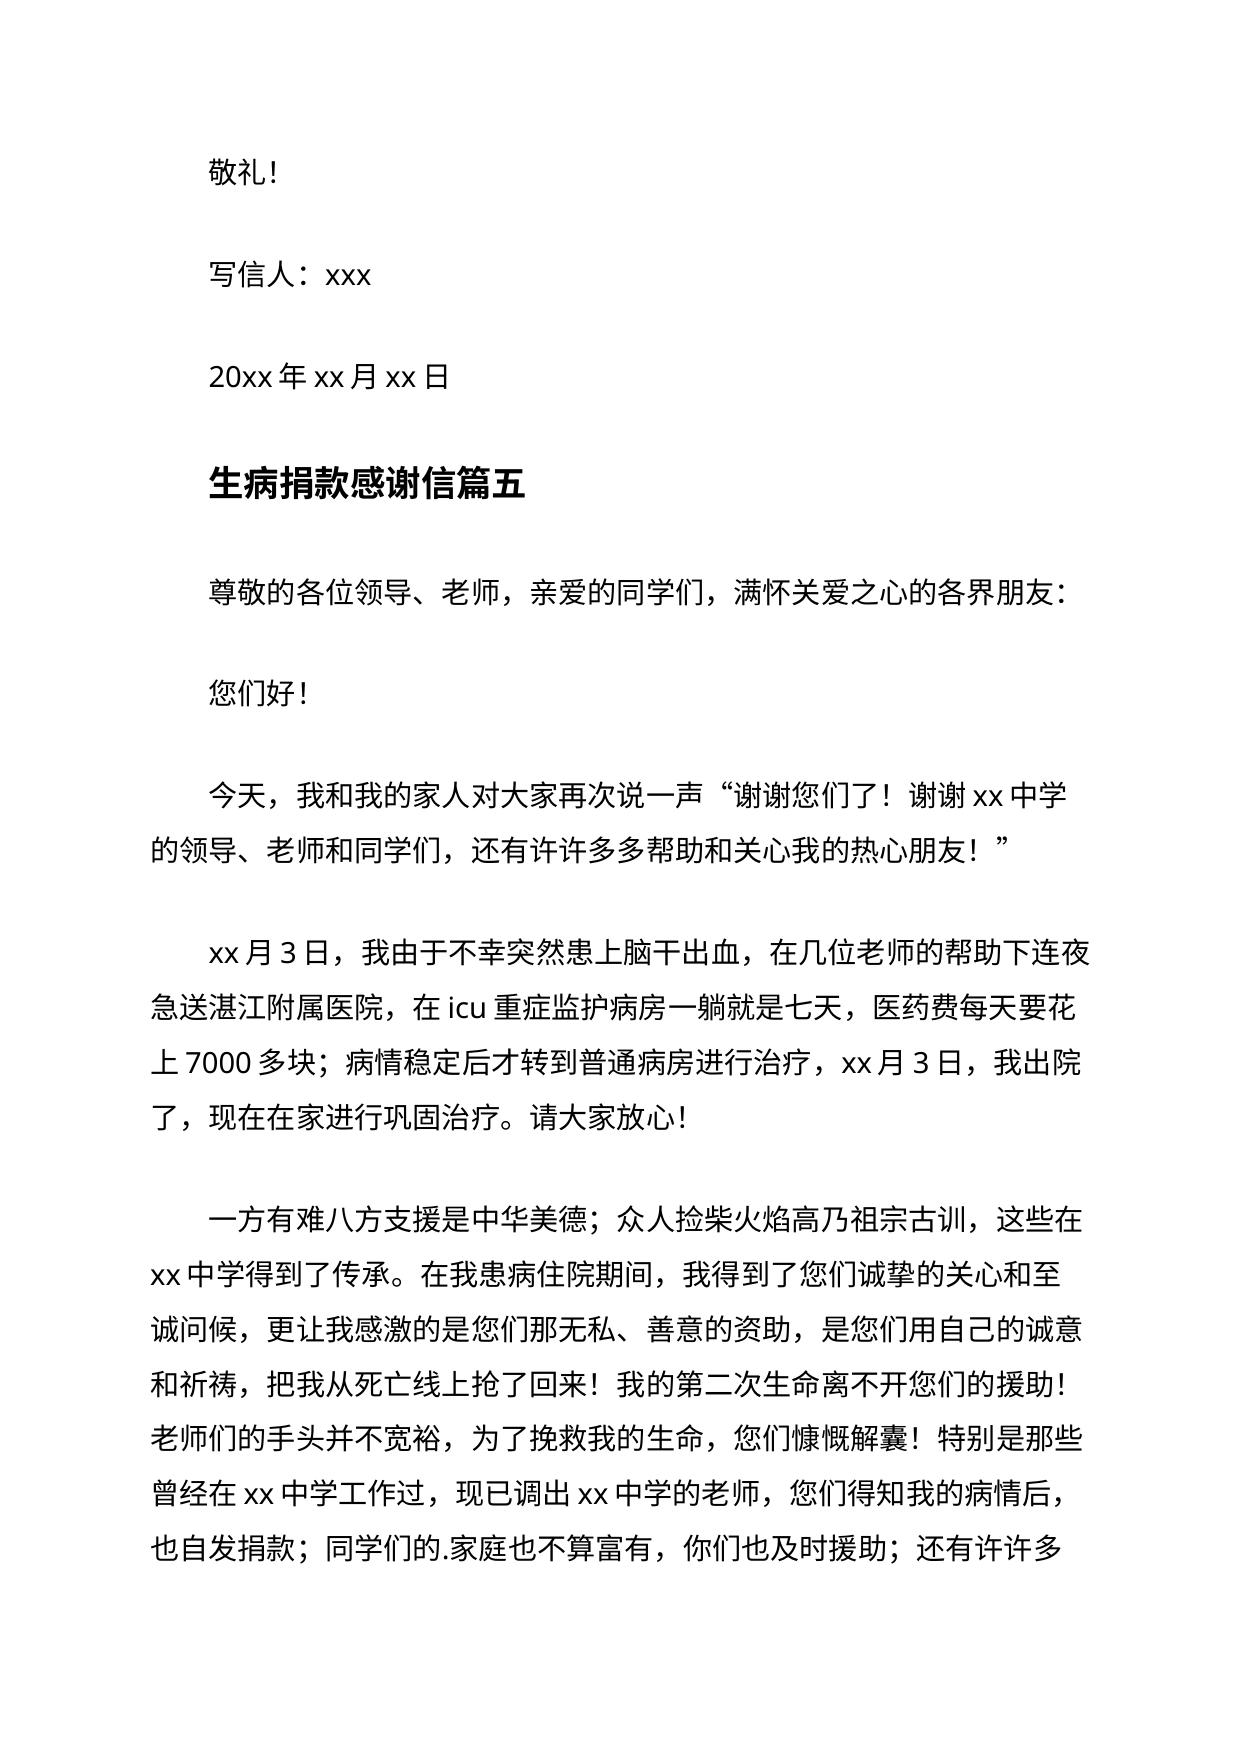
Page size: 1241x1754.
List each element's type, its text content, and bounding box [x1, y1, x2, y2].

text 20xx年xx月xx日 [150, 354, 1090, 396]
text xx月3日，我由于不幸突然患上脑干出血，在几位老师的帮助下连夜急送湛江附属医院，在icu重症监护病房一躺就是七天，医药费每天要花上7000多块；病情稳定后才转到普通病房进行治疗，xx月3日，我出院了，现在在家进行巩固治疗。请大家放心！ [150, 929, 1090, 1137]
text 敬礼！ [150, 150, 1090, 192]
text 今天，我和我的家人对大家再次说一声“谢谢您们了！谢谢xx中学的领导、老师和同学们，还有许许多多帮助和关心我的热心朋友！” [150, 773, 1090, 870]
text 生病捐款感谢信篇五 [150, 456, 1090, 507]
text 写信人：xxx [150, 252, 1090, 294]
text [150, 1196, 1090, 1568]
text 您们好！ [150, 671, 1090, 713]
text 尊敬的各位领导、老师，亲爱的同学们，满怀关爱之心的各界朋友： [150, 569, 1090, 611]
